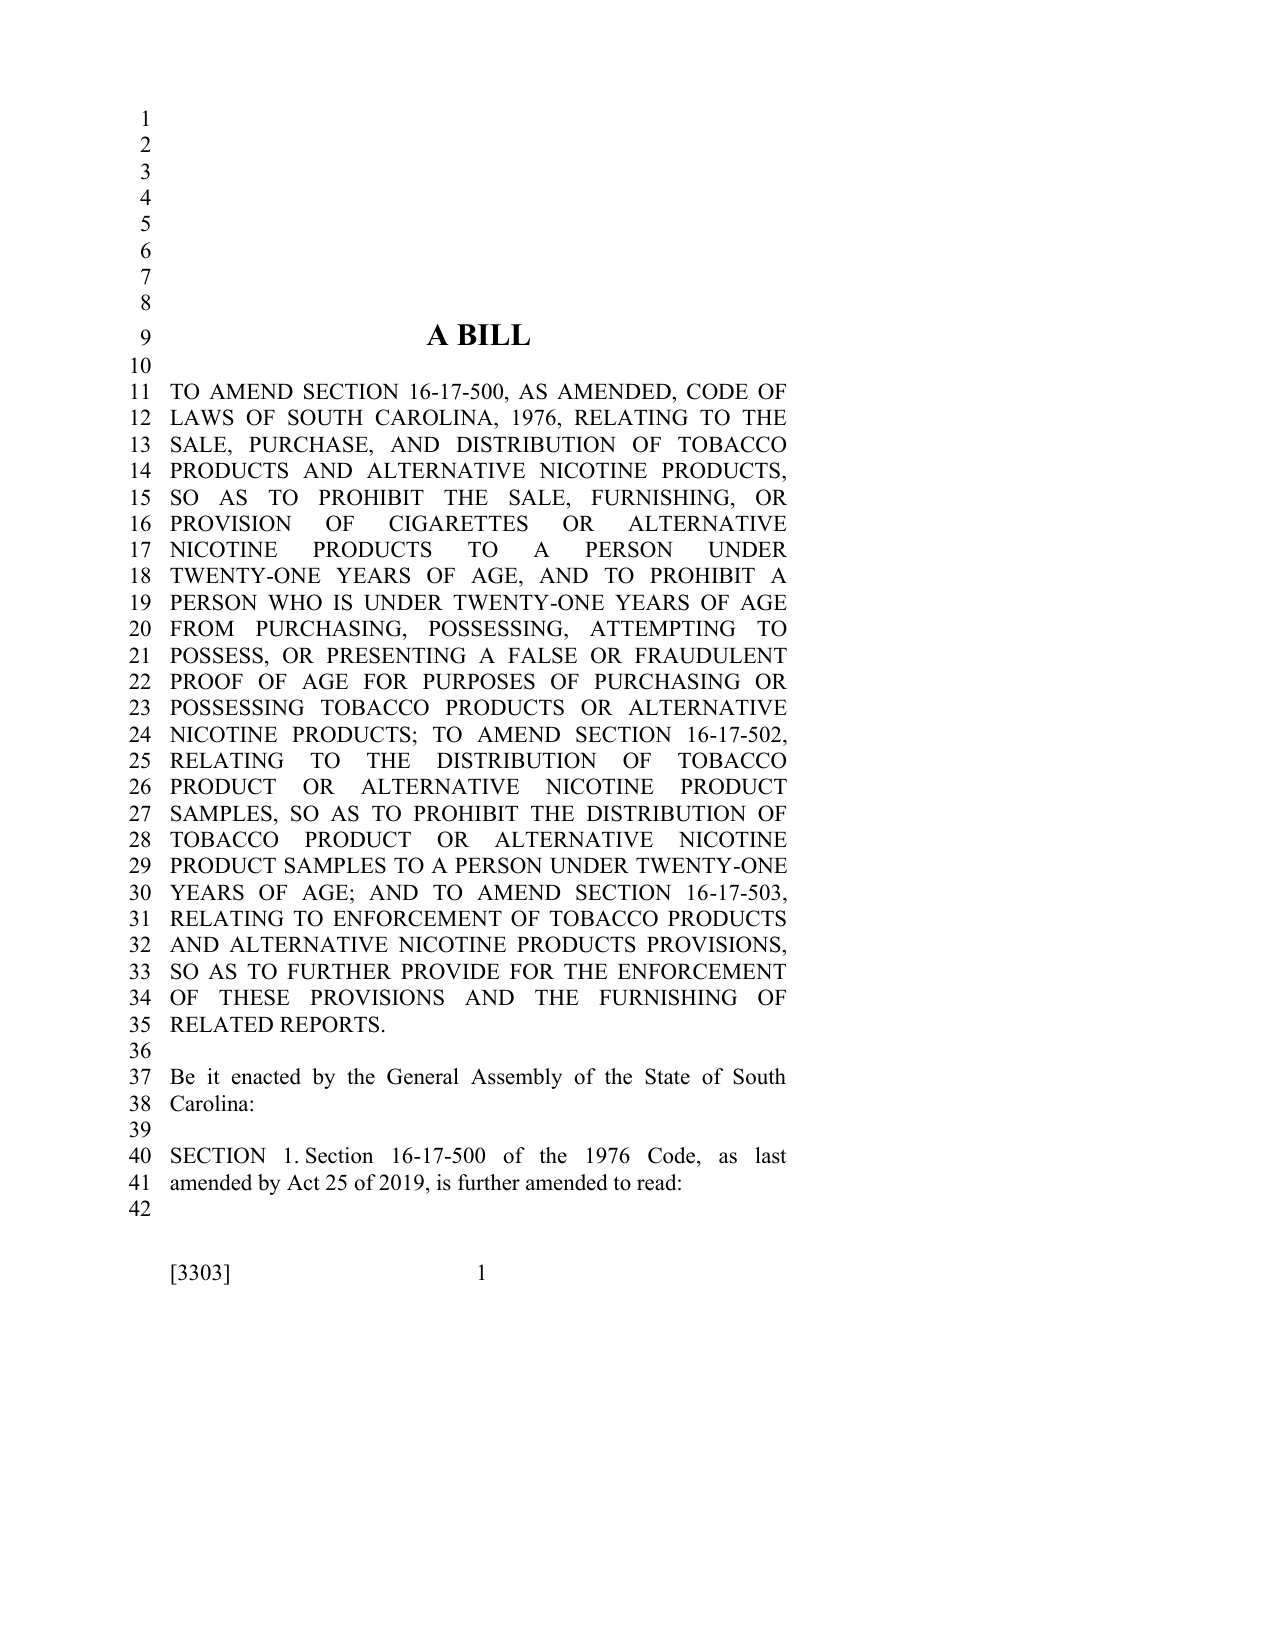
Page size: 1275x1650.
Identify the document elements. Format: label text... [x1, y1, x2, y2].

text Be it enacted by the General Assembly of the State of South Carolina: [169, 1063, 787, 1116]
text A BILL [169, 316, 787, 352]
text TO AMEND SECTION 16-17-500, AS AMENDED, CODE OF LAWS OF SOUTH CAROLINA, 1976, RELATING TO THE SALE, PURCHASE, AND DISTRIBUTION OF TOBACCO PRODUCTS AND ALTERNATIVE NICOTINE PRODUCTS, SO AS TO PROHIBIT THE SALE, FURNISHING, OR PROVISION OF CIGARETTES OR ALTERNATIVE NICOTINE PRODUCTS TO A PERSON UNDER TWENTY-ONE YEARS OF AGE, AND TO PROHIBIT A PERSON WHO IS UNDER TWENTY-ONE YEARS OF AGE FROM PURCHASING, POSSESSING, ATTEMPTING TO POSSESS, OR PRESENTING A FALSE OR FRAUDULENT PROOF OF AGE FOR PURPOSES OF PURCHASING OR POSSESSING TOBACCO PRODUCTS OR ALTERNATIVE NICOTINE PRODUCTS; TO AMEND SECTION 16-17-502, RELATING TO THE DISTRIBUTION OF TOBACCO PRODUCT OR ALTERNATIVE NICOTINE PRODUCT SAMPLES, SO AS TO PROHIBIT THE DISTRIBUTION OF TOBACCO PRODUCT OR ALTERNATIVE NICOTINE PRODUCT SAMPLES TO A PERSON UNDER TWENTY-ONE YEARS OF AGE; AND TO AMEND SECTION 16-17-503, RELATING TO ENFORCEMENT OF TOBACCO PRODUCTS AND ALTERNATIVE NICOTINE PRODUCTS PROVISIONS, SO AS TO FURTHER PROVIDE FOR THE ENFORCEMENT OF THESE PROVISIONS AND THE FURNISHING OF RELATED REPORTS. [169, 378, 787, 1037]
text SECTION 1. Section 16-17-500 of the 1976 Code, as last amended by Act 25 of 2019, is further amended to read: [169, 1142, 787, 1195]
